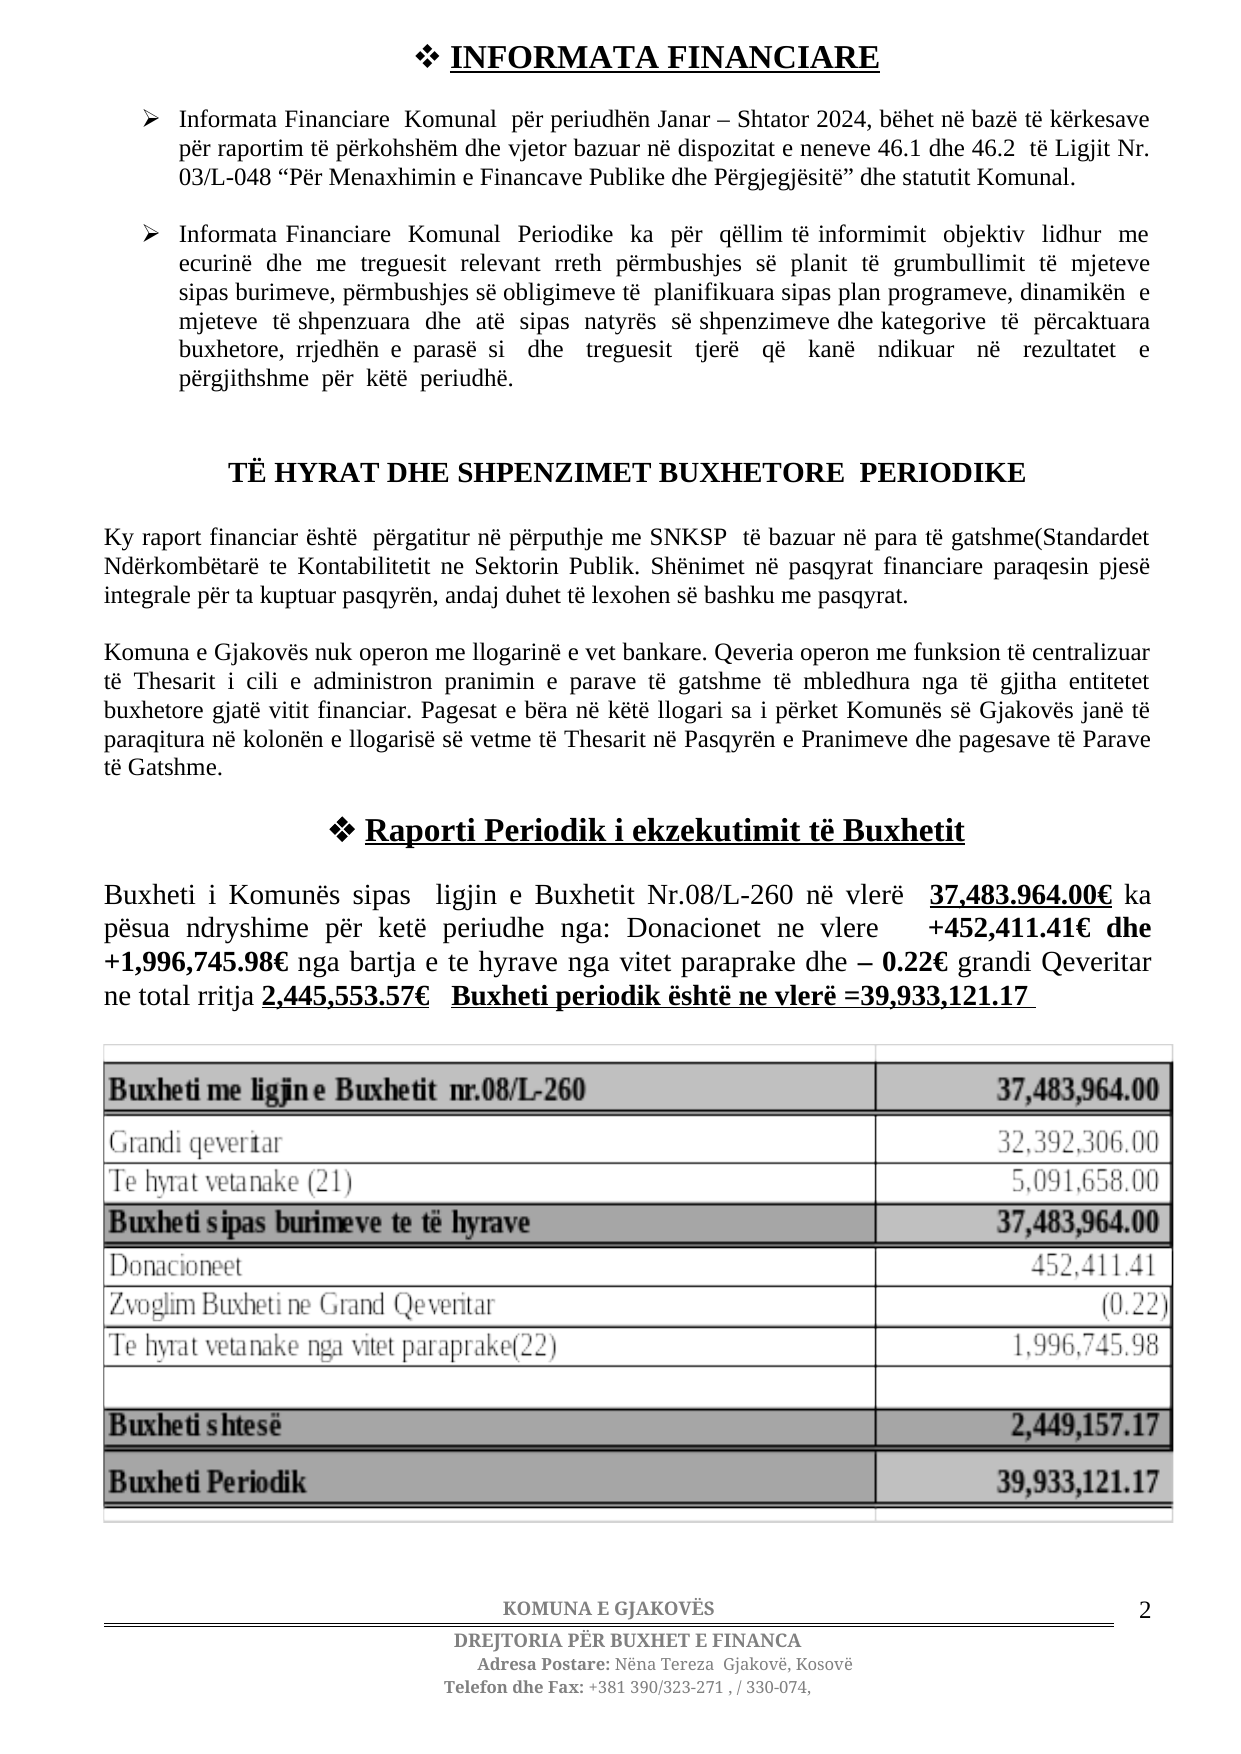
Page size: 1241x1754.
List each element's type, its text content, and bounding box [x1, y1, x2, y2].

subtitle Buxheti i Komunës sipas ligjin e Buxhetit Nr.08/L-260 në vlerë 37,483.964.00€ ka pësua ndryshime për ketë periudhe nga: Donacionet ne vlere +452,411.41€ dhe +1,996,745.98€ nga bartja e te hyrave nga vitet paraprake dhe – 0.22€ grandi Qeveritar ne total rritja 2,445,553.57€ Buxheti periodik është ne vlerë =39,933,121.17 [103, 877, 1151, 1011]
list Raporti Periodik i ekzekutimit të Buxhetit [141, 810, 1151, 848]
subtitle Ky raport financiar është përgatitur në përputhje me SNKSP të bazuar në para të gatshme(Standardet Ndërkombëtarë te Kontabilitetit ne Sektorin Publik. Shënimet në pasqyrat financiare paraqesin pjesë integrale për ta kuptuar pasqyrën, andaj duhet të lexohen së bashku me pasqyrat. [103, 522, 1151, 609]
subtitle Komuna e Gjakovës nuk operon me llogarinë e vet bankare. Qeveria operon me funksion të centralizuar të Thesarit i cili e administron pranimin e parave të gatshme të mbledhura nga të gjitha entitetet buxhetore gjatë vitit financiar. Pagesat e bëra në këtë llogari sa i përket Komunës së Gjakovës janë të paraqitura në kolonën e llogarisë së vetme të Thesarit në Pasqyrën e Pranimeve dhe pagesave të Parave të Gatshme. [103, 637, 1151, 781]
subtitle INFORMATA FINANCIARE [141, 37, 1151, 76]
subtitle Informata Financiare Komunal për periudhën Janar – Shtator 2024, bëhet në bazë të kërkesave për raportim të përkohshëm dhe vjetor bazuar në dispozitat e neneve 46.1 dhe 46.2 të Ligjit Nr. 03/L-048 “Për Menaxhimin e Financave Publike dhe Përgjegjësitë” dhe statutit Komunal. [141, 104, 1151, 191]
subtitle TË HYRAT DHE SHPENZIMET BUXHETORE PERIODIKE [103, 455, 1151, 488]
subtitle Informata Financiare Komunal Periodike ka për qëllim të informimit objektiv lidhur me ecurinë dhe me treguesit relevant rreth përmbushjes së planit të grumbullimit të mjeteve sipas burimeve, përmbushjes së obligimeve të planifikuara sipas plan programeve, dinamikën e mjeteve të shpenzuara dhe atë sipas natyrës së shpenzimeve dhe kategorive të përcaktuara buxhetore, rrjedhën e parasë si dhe treguesit tjerë që kanë ndikuar në rezultatet e përgjithshme për këtë periudhë. [141, 219, 1151, 392]
